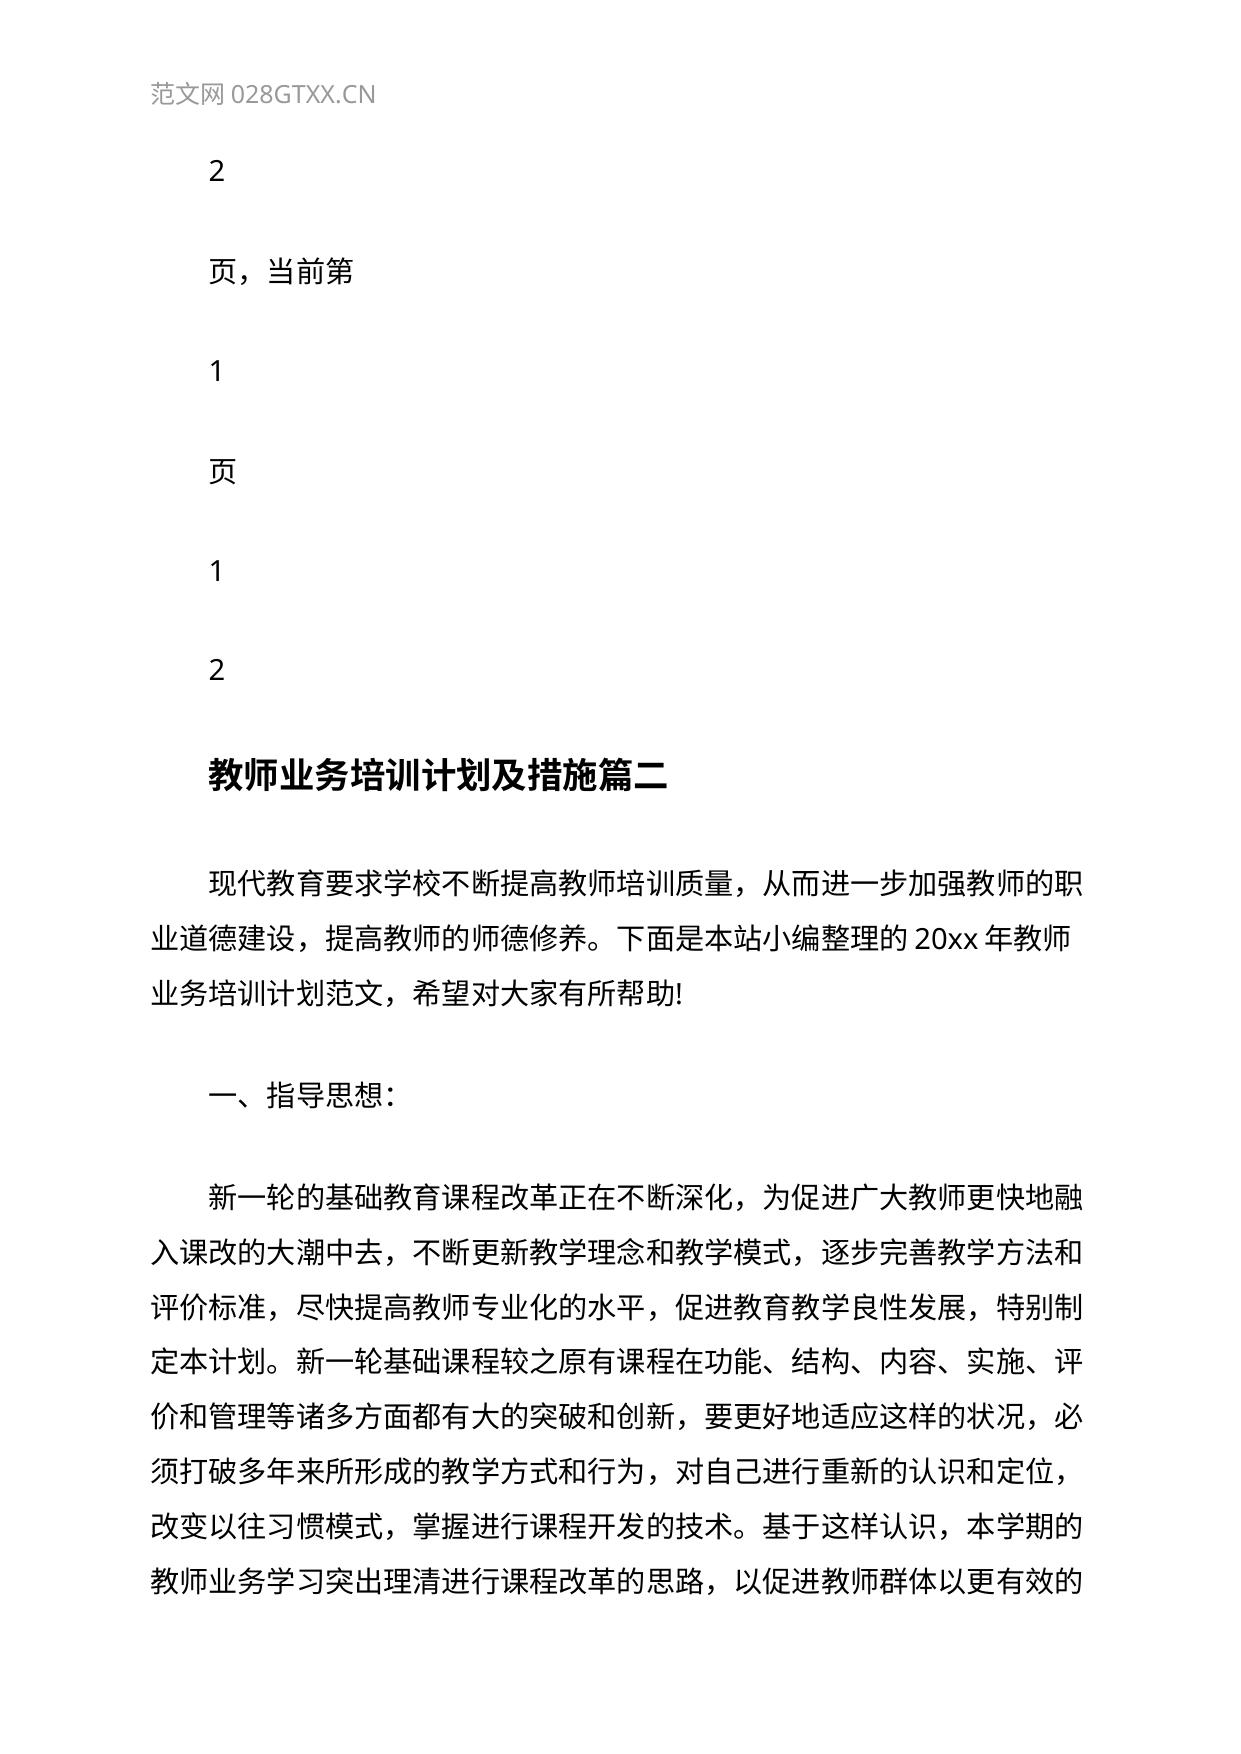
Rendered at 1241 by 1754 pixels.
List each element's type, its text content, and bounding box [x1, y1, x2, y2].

text 1 [150, 550, 1090, 590]
text 现代教育要求学校不断提高教师培训质量，从而进一步加强教师的职业道德建设，提高教师的师德修养。下面是本站小编整理的20xx年教师业务培训计划范文，希望对大家有所帮助! [150, 861, 1090, 1013]
text 页，当前第 [150, 248, 1090, 291]
text 2 [150, 150, 1090, 190]
text 2 [150, 649, 1090, 688]
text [150, 1174, 1090, 1601]
text 1 [150, 350, 1090, 390]
text 一、指导思想： [150, 1073, 1090, 1115]
text 页 [150, 449, 1090, 491]
text 教师业务培训计划及措施篇二 [150, 747, 1090, 798]
